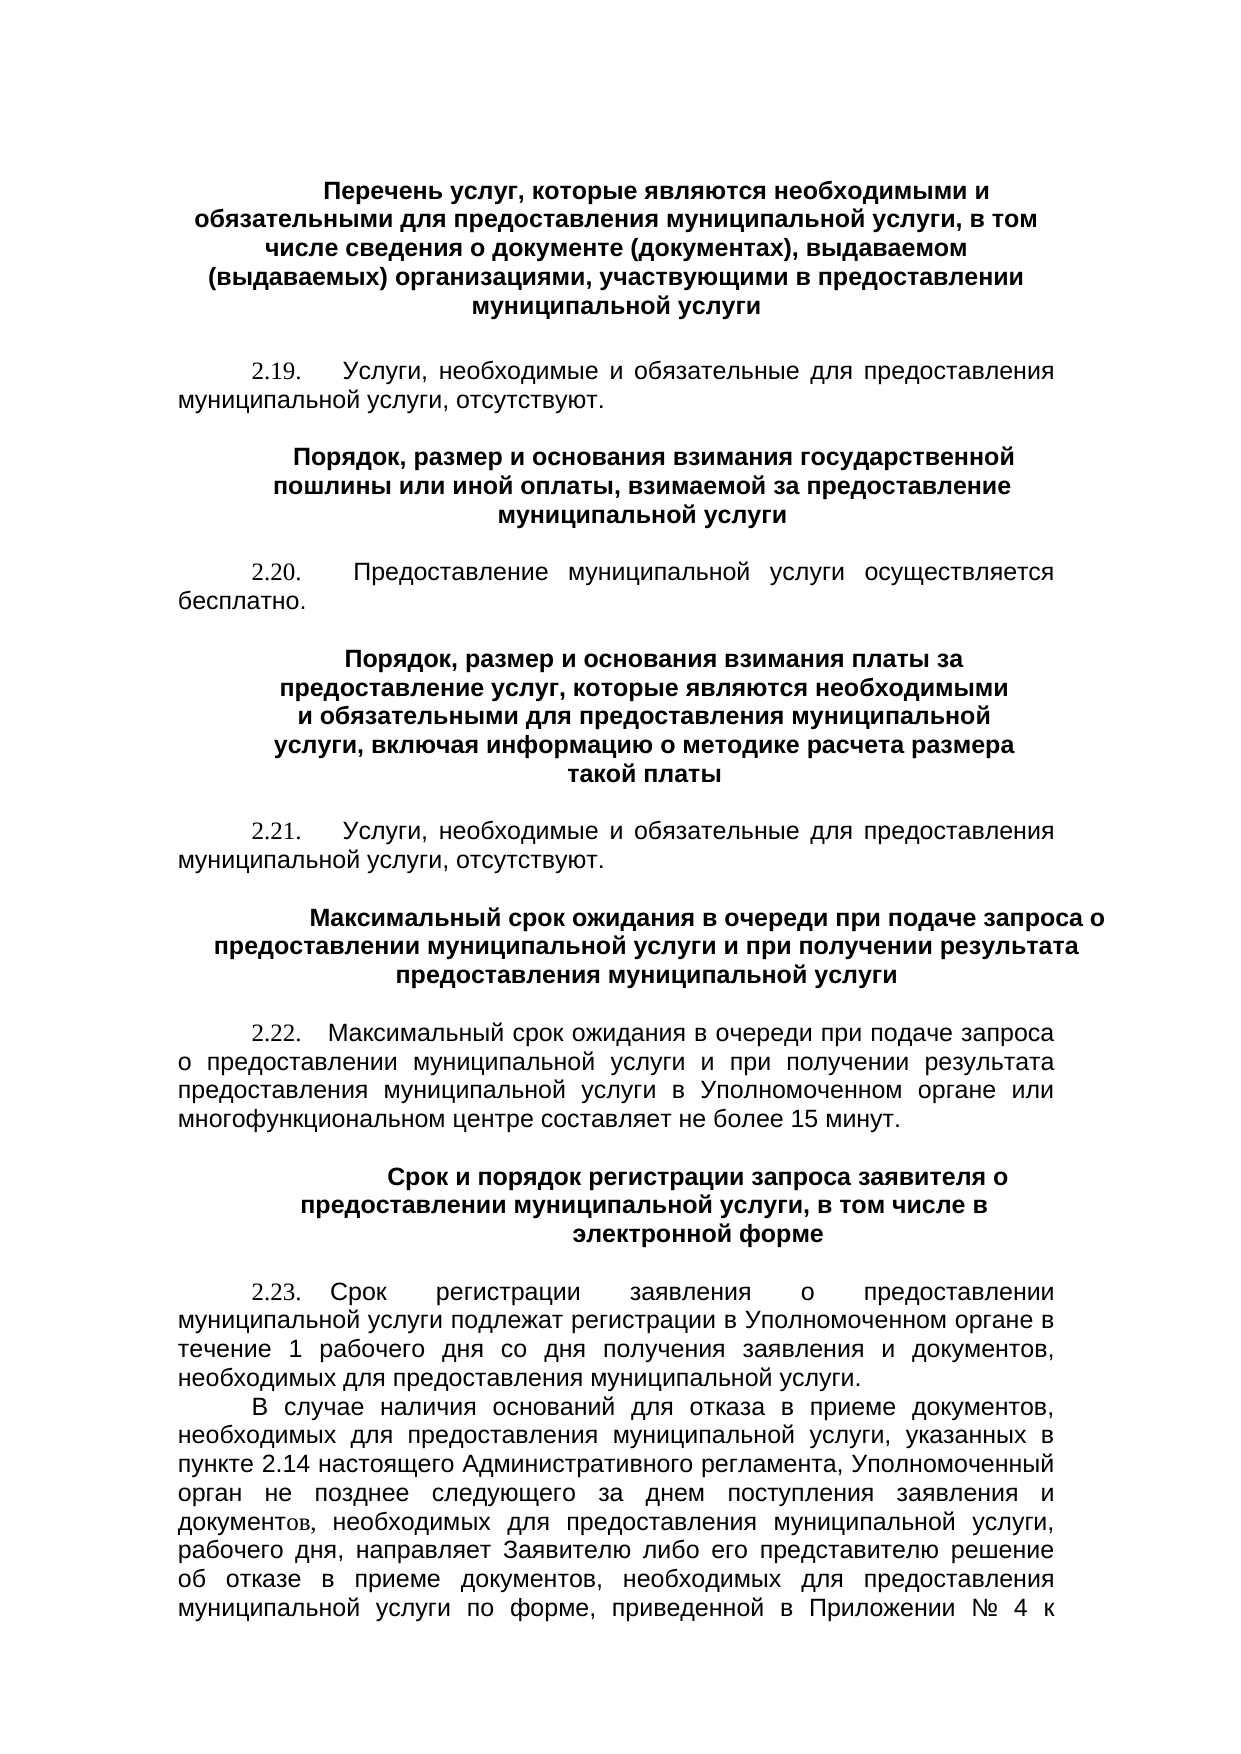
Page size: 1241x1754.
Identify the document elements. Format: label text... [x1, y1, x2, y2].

list Максимальный срок ожидания в очереди при подаче запроса о предоставлении муниципальной услуги и при получении результата предоставления муниципальной услуги в Уполномоченном органе или многофункциональном центре составляет не более 15 минут. [178, 1018, 1055, 1133]
list Срок регистрации заявления о предоставлении муниципальной услуги подлежат регистрации в Уполномоченном органе в течение 1 рабочего дня со дня получения заявления и документов, необходимых для предоставления муниципальной услуги. [178, 1276, 1055, 1392]
list Предоставление муниципальной услуги осуществляется бесплатно. [178, 557, 1055, 615]
subtitle Максимальный срок ожидания в очереди при подаче запроса о предоставлении муниципальной услуги и при получении результата предоставления муниципальной услуги [183, 903, 1110, 989]
list Услуги, необходимые и обязательные для предоставления муниципальной услуги, отсутствуют. [178, 356, 1055, 414]
list Услуги, необходимые и обязательные для предоставления муниципальной услуги, отсутствуют. [178, 816, 1055, 874]
subtitle Срок и порядок регистрации запроса заявителя о предоставлении муниципальной услуги, в том числе в [178, 1161, 1110, 1219]
subtitle Порядок, размер и основания взимания государственной пошлины или иной оплаты, взимаемой за предоставление муниципальной услуги [254, 442, 1030, 529]
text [178, 1392, 1055, 1622]
subtitle Перечень услуг, которые являются необходимыми и обязательными для предоставления муниципальной услуги, в том числе сведения о документе (документах), выдаваемом (выдаваемых) организациями, участвующими в предоставлении муниципальной услуги [187, 176, 1046, 319]
subtitle электронной форме [178, 1219, 1110, 1248]
subtitle Порядок, размер и основания взимания платы за предоставление услуг, которые являются необходимыми и обязательными для предоставления муниципальной услуги, включая информацию о методике расчета размера такой платы [270, 644, 1018, 787]
